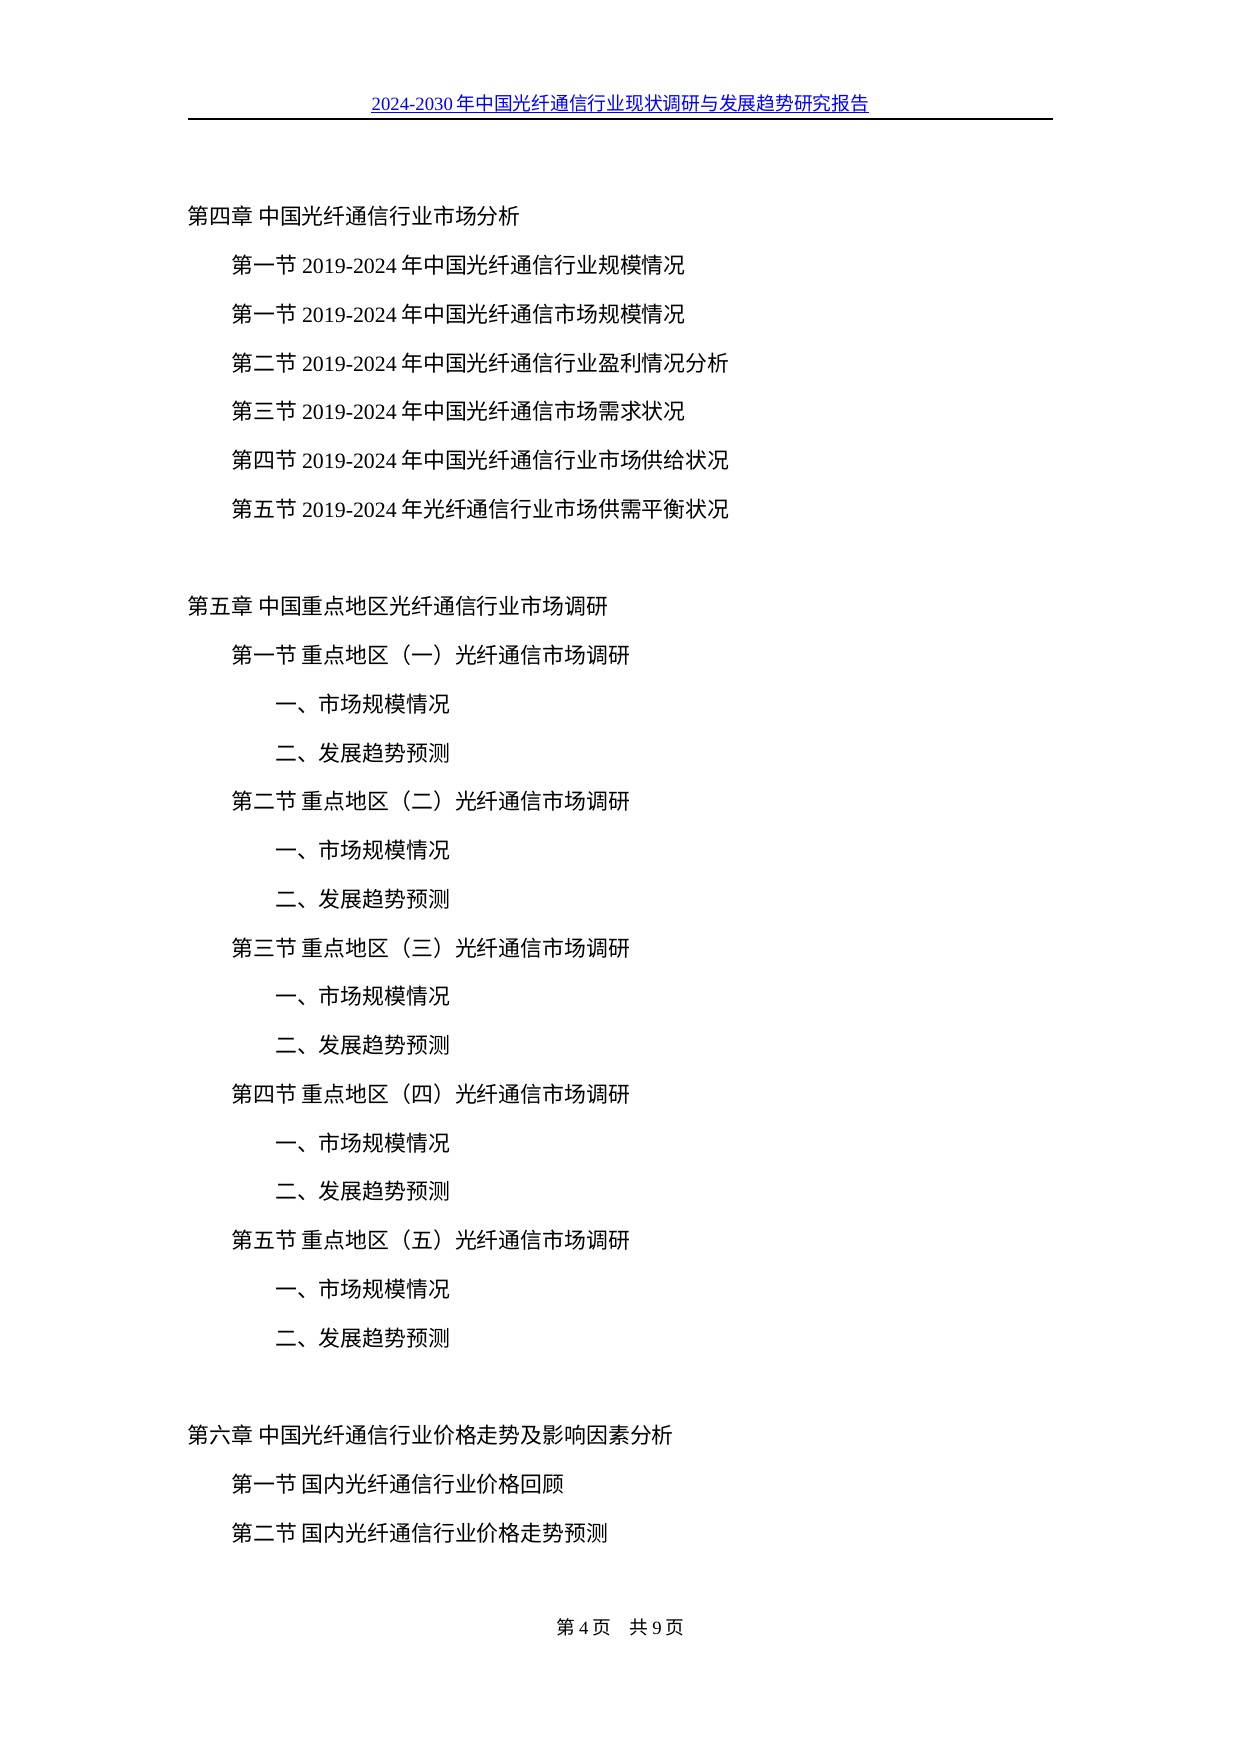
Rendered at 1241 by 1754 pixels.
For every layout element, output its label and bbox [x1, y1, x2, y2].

text [187, 150, 1053, 1548]
